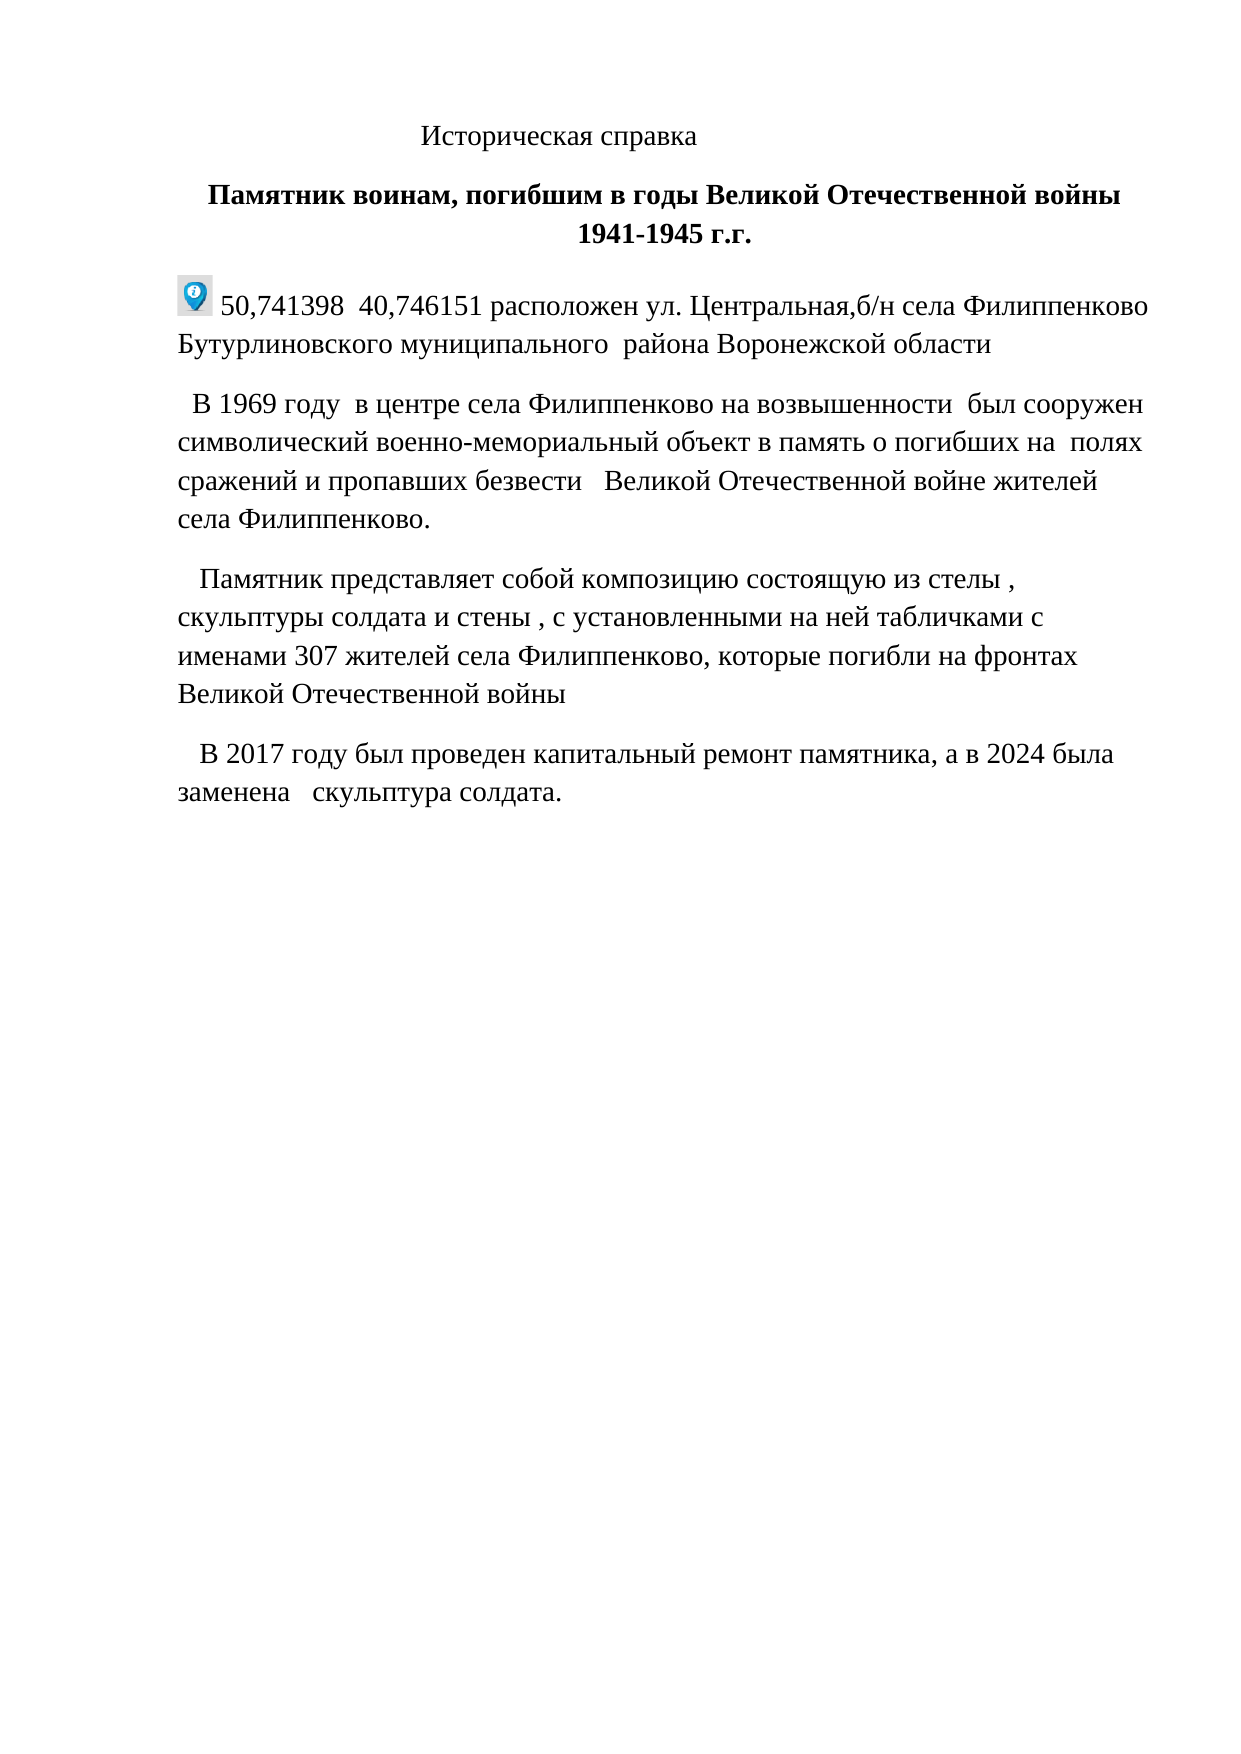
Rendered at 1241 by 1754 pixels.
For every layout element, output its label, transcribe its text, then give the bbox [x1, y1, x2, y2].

picture [177, 275, 213, 316]
text 50,741398 40,746151 расположен ул. Центральная,б/н села Филиппенково Бутурлиновского муниципального района Воронежской области [177, 275, 1152, 360]
text В 1969 году в центре села Филиппенково на возвышенности был сооружен символический военно-мемориальный объект в память о погибших на полях сражений и пропавших безвести Великой Отечественной войне жителей села Филиппенково. [177, 386, 1152, 535]
text Памятник воинам, погибшим в годы Великой Отечественной войны 1941-1945 г.г. [177, 177, 1152, 249]
text Памятник представляет собой композицию состоящую из стелы , скульптуры солдата и стены , с установленными на ней табличками с именами 307 жителей села Филиппенково, которые погибли на фронтах Великой Отечественной войны [177, 561, 1152, 710]
text Историческая справка [177, 118, 1152, 152]
text В 2017 году был проведен капитальный ремонт памятника, а в 2024 была заменена скульптура солдата. [177, 736, 1152, 808]
